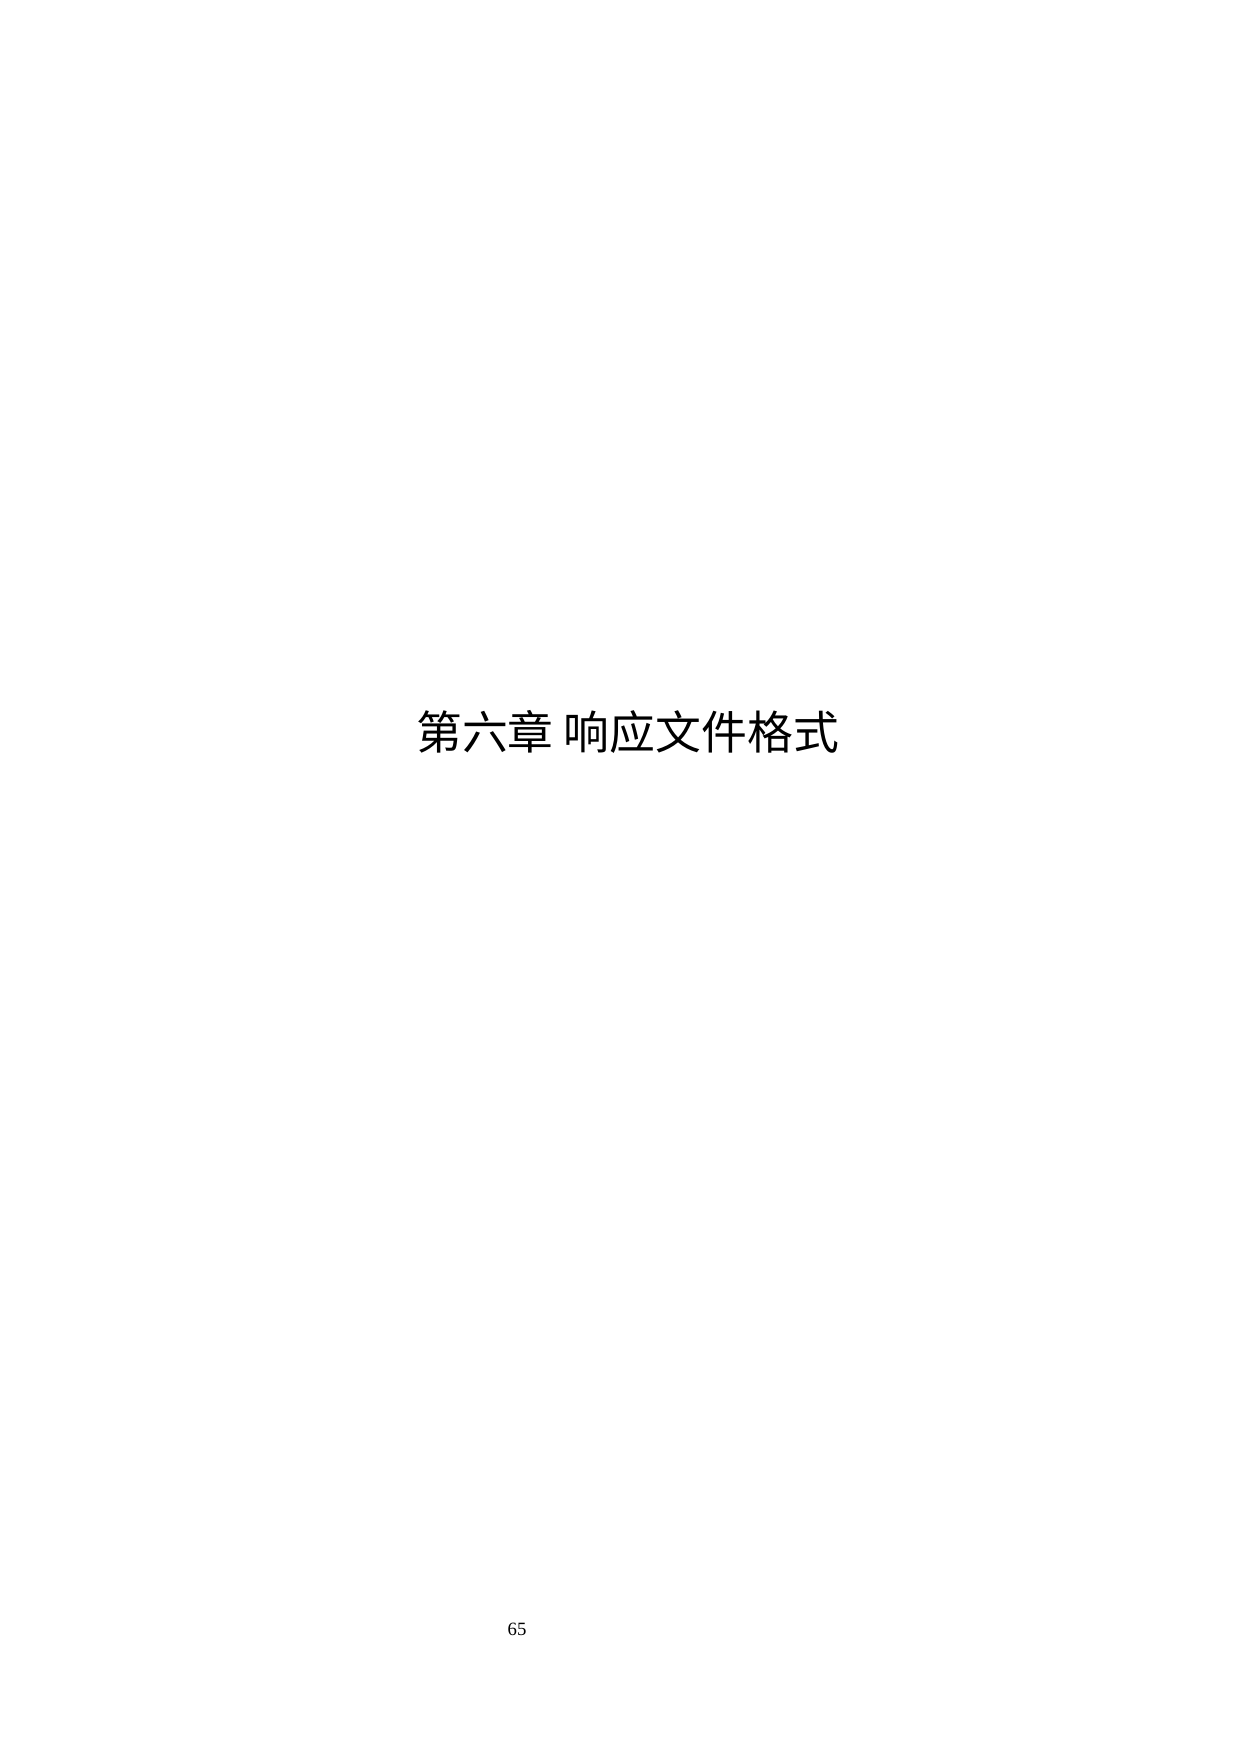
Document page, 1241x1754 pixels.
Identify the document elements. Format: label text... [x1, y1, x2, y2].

text 第六章 响应文件格式 [187, 696, 1053, 763]
